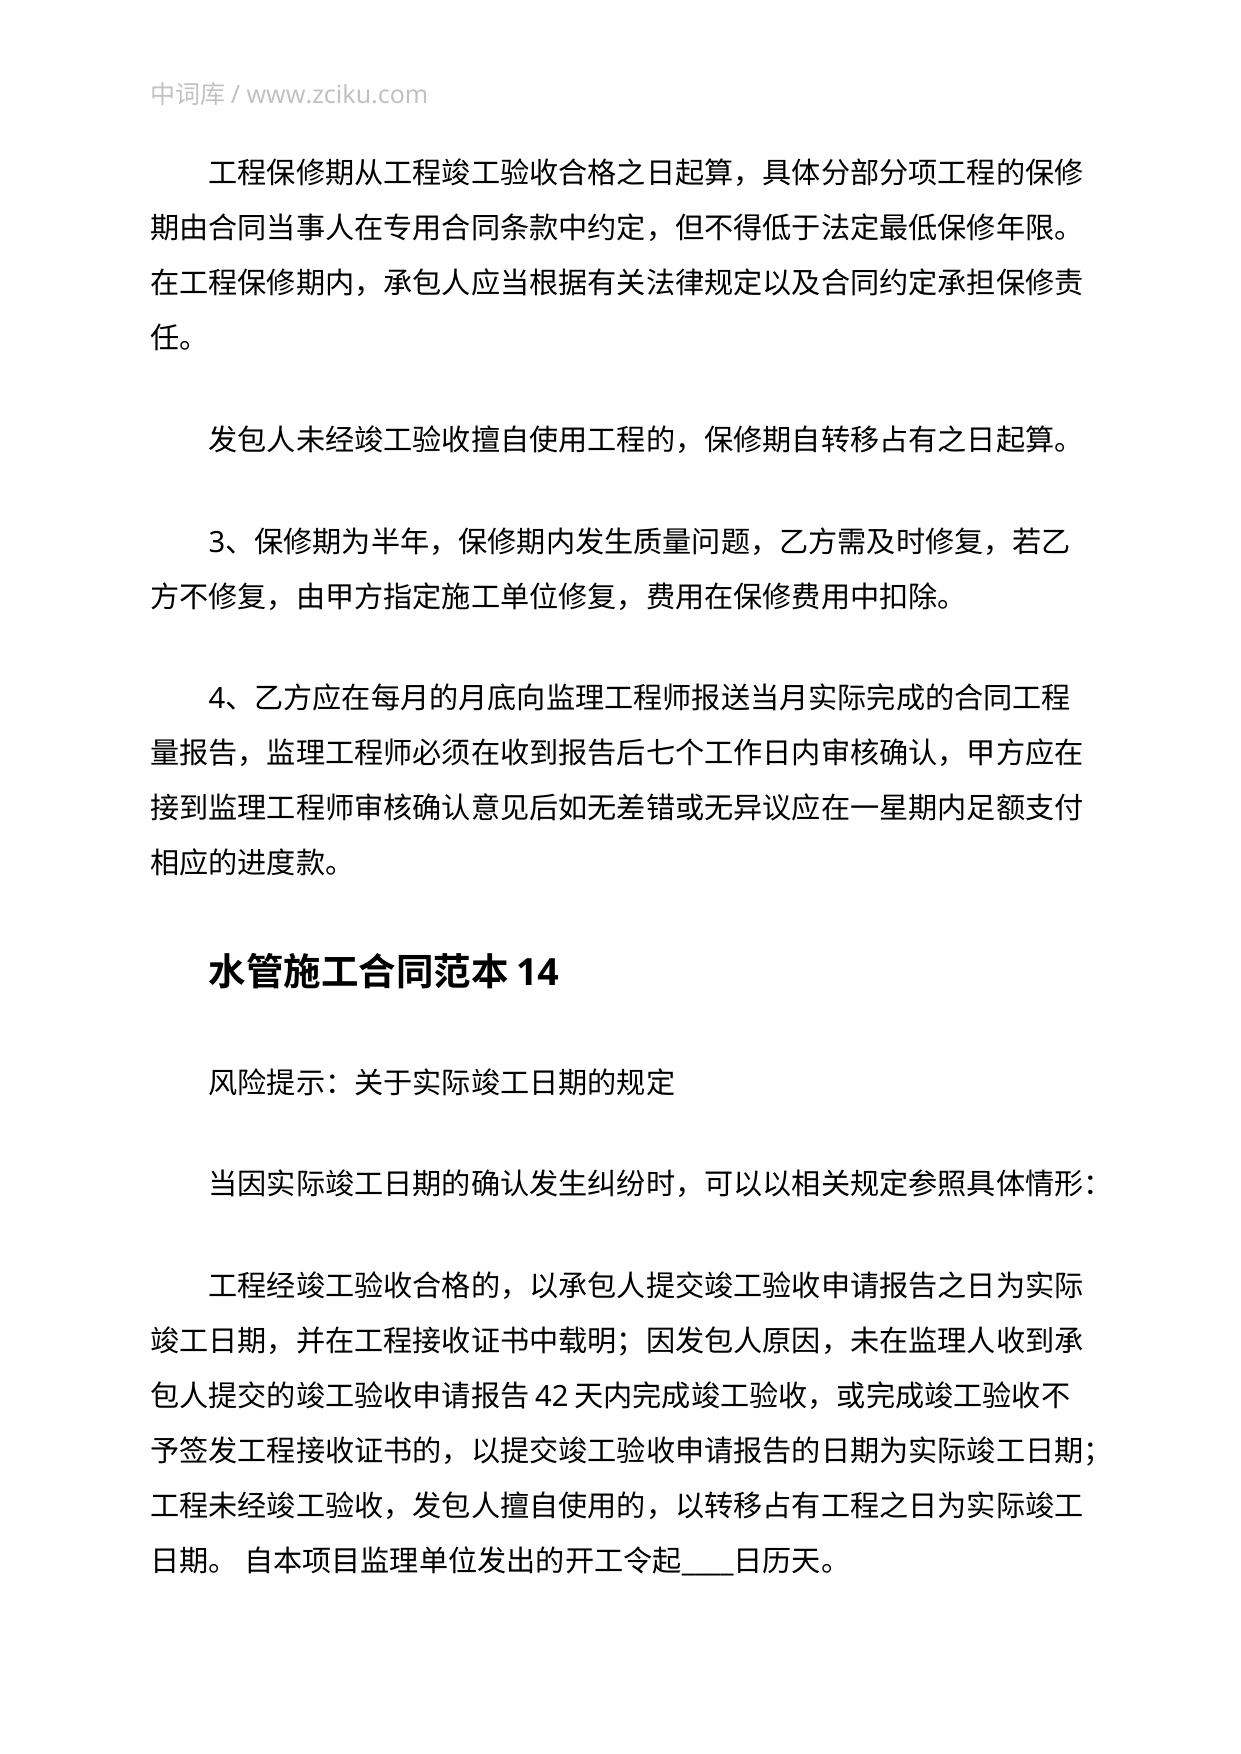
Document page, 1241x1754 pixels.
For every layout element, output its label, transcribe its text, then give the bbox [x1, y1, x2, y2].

text 工程保修期从工程竣工验收合格之日起算，具体分部分项工程的保修期由合同当事人在专用合同条款中约定，但不得低于法定最低保修年限。在工程保修期内，承包人应当根据有关法律规定以及合同约定承担保修责任。 [150, 150, 1090, 357]
text 4、乙方应在每月的月底向监理工程师报送当月实际完成的合同工程量报告，监理工程师必须在收到报告后七个工作日内审核确认，甲方应在接到监理工程师审核确认意见后如无差错或无异议应在一星期内足额支付相应的进度款。 [150, 675, 1090, 882]
text 3、保修期为半年，保修期内发生质量问题，乙方需及时修复，若乙方不修复，由甲方指定施工单位修复，费用在保修费用中扣除。 [150, 518, 1090, 616]
text 当因实际竣工日期的确认发生纠纷时，可以以相关规定参照具体情形： [150, 1161, 1090, 1203]
text 水管施工合同范本14 [150, 942, 1090, 996]
text 风险提示：关于实际竣工日期的规定 [150, 1059, 1090, 1101]
text 发包人未经竣工验收擅自使用工程的，保修期自转移占有之日起算。 [150, 416, 1090, 459]
text 工程经竣工验收合格的，以承包人提交竣工验收申请报告之日为实际竣工日期，并在工程接收证书中载明；因发包人原因，未在监理人收到承包人提交的竣工验收申请报告42天内完成竣工验收，或完成竣工验收不予签发工程接收证书的，以提交竣工验收申请报告的日期为实际竣工日期；工程未经竣工验收，发包人擅自使用的，以转移占有工程之日为实际竣工日期。 自本项目监理单位发出的开工令起____日历天。 [150, 1263, 1090, 1580]
